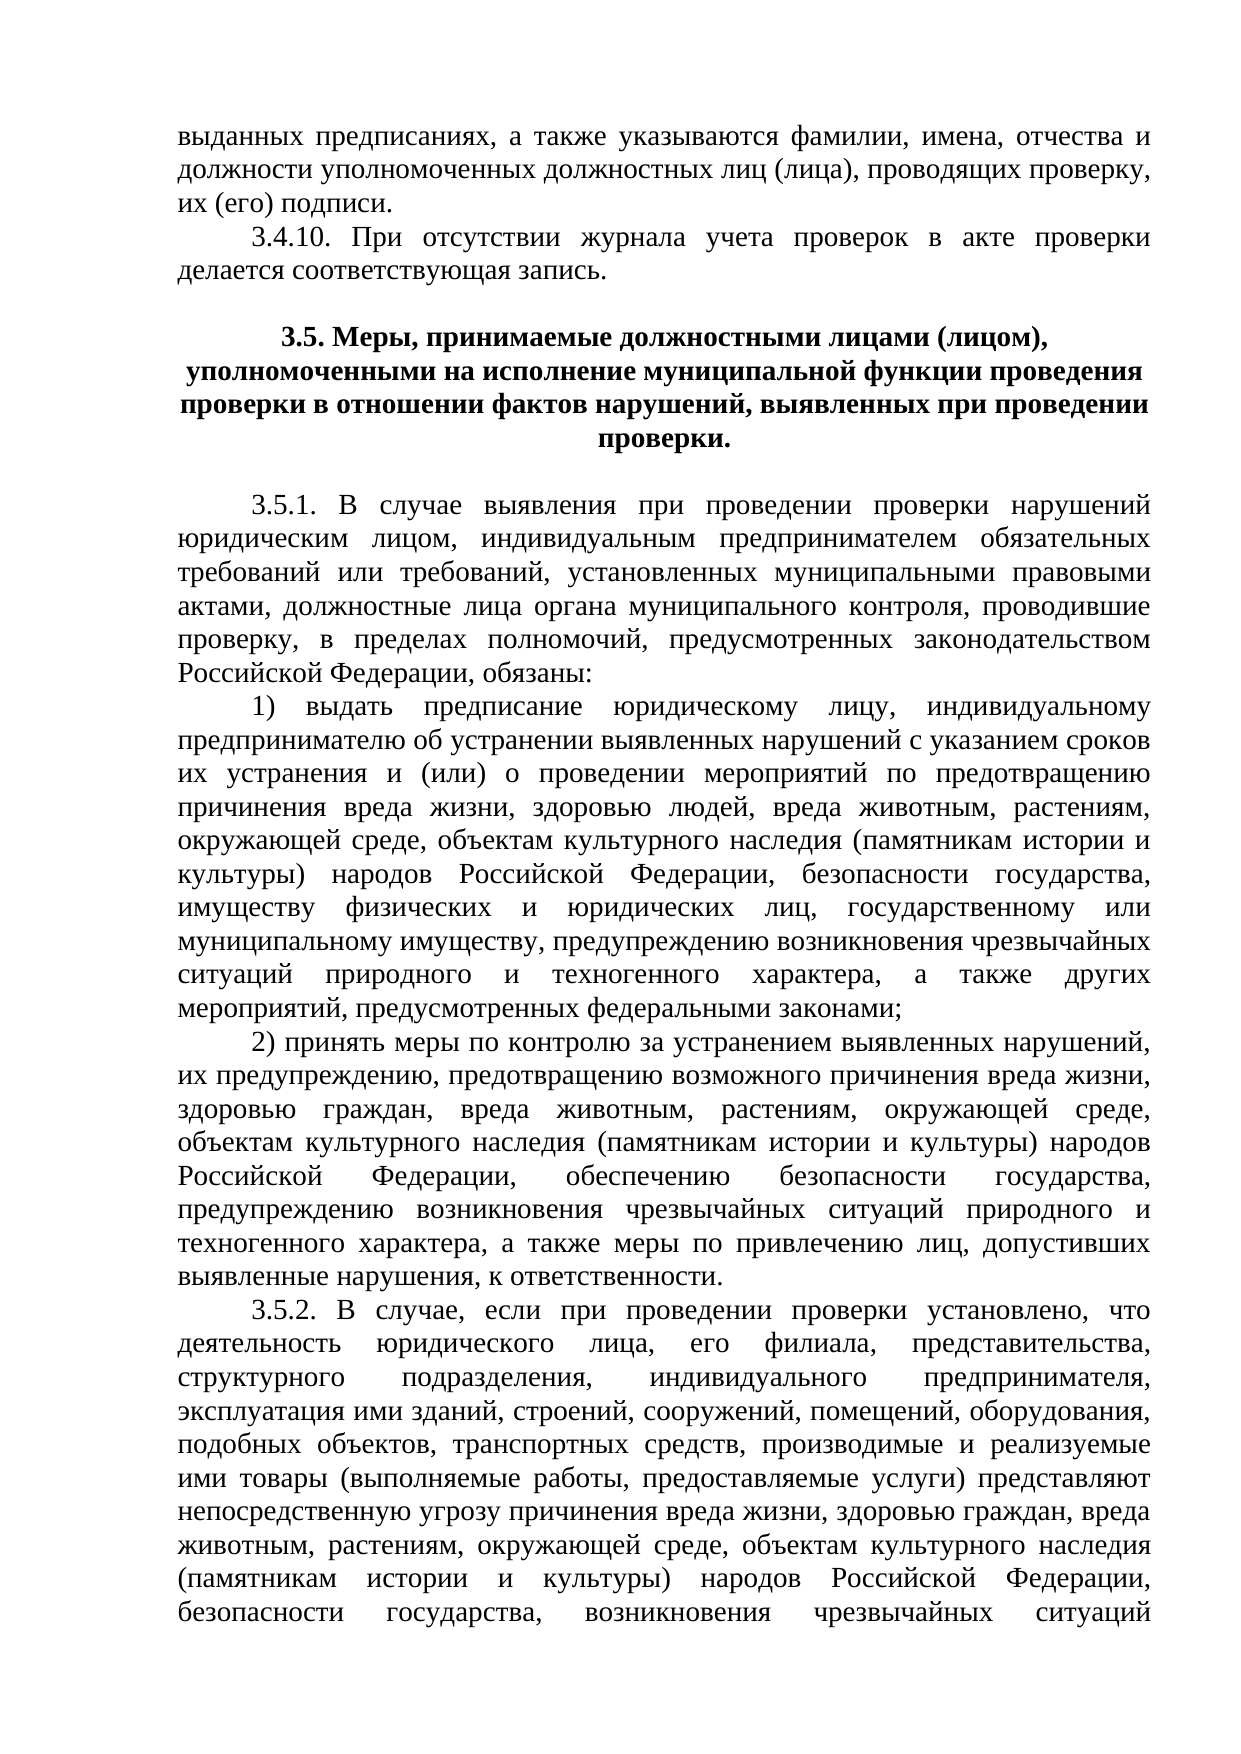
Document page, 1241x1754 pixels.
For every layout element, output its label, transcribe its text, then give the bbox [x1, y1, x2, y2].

text 1) выдать предписание юридическому лицу, индивидуальному предпринимателю об устранении выявленных нарушений с указанием сроков их устранения и (или) о проведении мероприятий по предотвращению причинения вреда жизни, здоровью людей, вреда животным, растениям, окружающей среде, объектам культурного наследия (памятникам истории и культуры) народов Российской Федерации, безопасности государства, имуществу физических и юридических лиц, государственному или муниципальному имуществу, предупреждению возникновения чрезвычайных ситуаций природного и техногенного характера, а также других мероприятий, предусмотренных федеральными законами; [177, 688, 1152, 1024]
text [177, 1292, 1152, 1627]
text 3.5.1. В случае выявления при проведении проверки нарушений юридическим лицом, индивидуальным предпринимателем обязательных требований или требований, установленных муниципальными правовыми актами, должностные лица органа муниципального контроля, проводившие проверку, в пределах полномочий, предусмотренных законодательством Российской Федерации, обязаны: [177, 487, 1152, 688]
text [177, 118, 1152, 219]
text 3.5. Меры, принимаемые должностными лицами (лицом), уполномоченными на исполнение муниципальной функции проведения проверки в отношении фактов нарушений, выявленных при проведении проверки. [177, 319, 1152, 453]
text 2) принять меры по контролю за устранением выявленных нарушений, их предупреждению, предотвращению возможного причинения вреда жизни, здоровью граждан, вреда животным, растениям, окружающей среде, объектам культурного наследия (памятникам истории и культуры) народов Российской Федерации, обеспечению безопасности государства, предупреждению возникновения чрезвычайных ситуаций природного и техногенного характера, а также меры по привлечению лиц, допустивших выявленные нарушения, к ответственности. [177, 1024, 1152, 1292]
text 3.4.10. При отсутствии журнала учета проверок в акте проверки делается соответствующая запись. [177, 219, 1152, 286]
